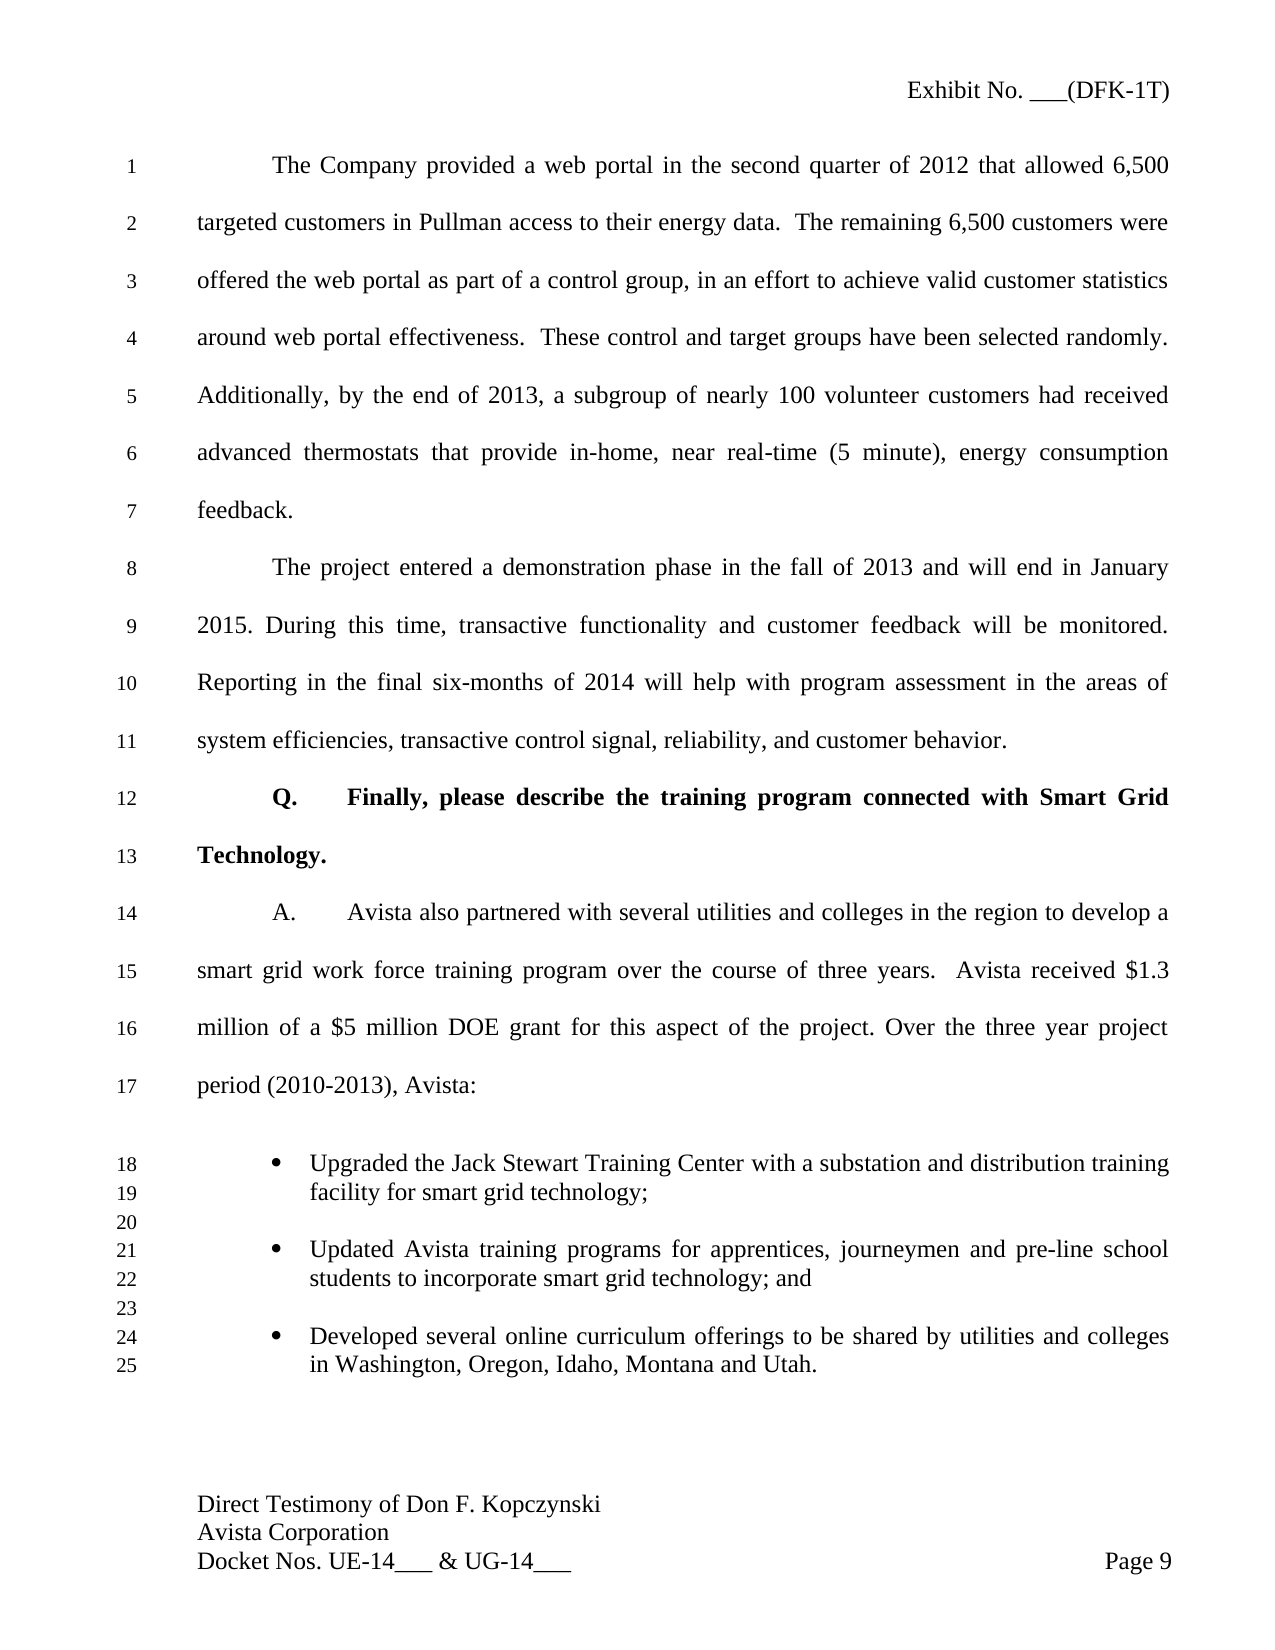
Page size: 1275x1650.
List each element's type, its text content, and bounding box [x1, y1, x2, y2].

text Q. Finally, please describe the training program connected with Smart Grid Technology. [197, 782, 1170, 869]
list Updated Avista training programs for apprentices, journeymen and pre-line school students to incorporate smart grid technology; and [272, 1234, 1170, 1292]
text A. Avista also partnered with several utilities and colleges in the region to develop a smart grid work force training program over the course of three years. Avista received $1.3 million of a $5 million DOE grant for this aspect of the project. Over the three year project period (2010-2013), Avista: [197, 897, 1170, 1099]
text The Company provided a web portal in the second quarter of 2012 that allowed 6,500 targeted customers in Pullman access to their energy data. The remaining 6,500 customers were offered the web portal as part of a control group, in an effort to achieve valid customer statistics around web portal effectiveness. These control and target groups have been selected randomly. Additionally, by the end of 2013, a subgroup of nearly 100 volunteer customers had received advanced thermostats that provide in-home, near real-time (5 minute), energy consumption feedback. [197, 150, 1170, 524]
list Developed several online curriculum offerings to be shared by utilities and colleges in Washington, Oregon, Idaho, Montana and Utah. [272, 1321, 1170, 1378]
list Upgraded the Jack Stewart Training Center with a substation and distribution training facility for smart grid technology; [272, 1148, 1170, 1206]
text The project entered a demonstration phase in the fall of 2013 and will end in January 2015. During this time, transactive functionality and customer feedback will be monitored. Reporting in the final six-months of 2014 will help with program assessment in the areas of system efficiencies, transactive control signal, reliability, and customer behavior. [197, 552, 1170, 754]
